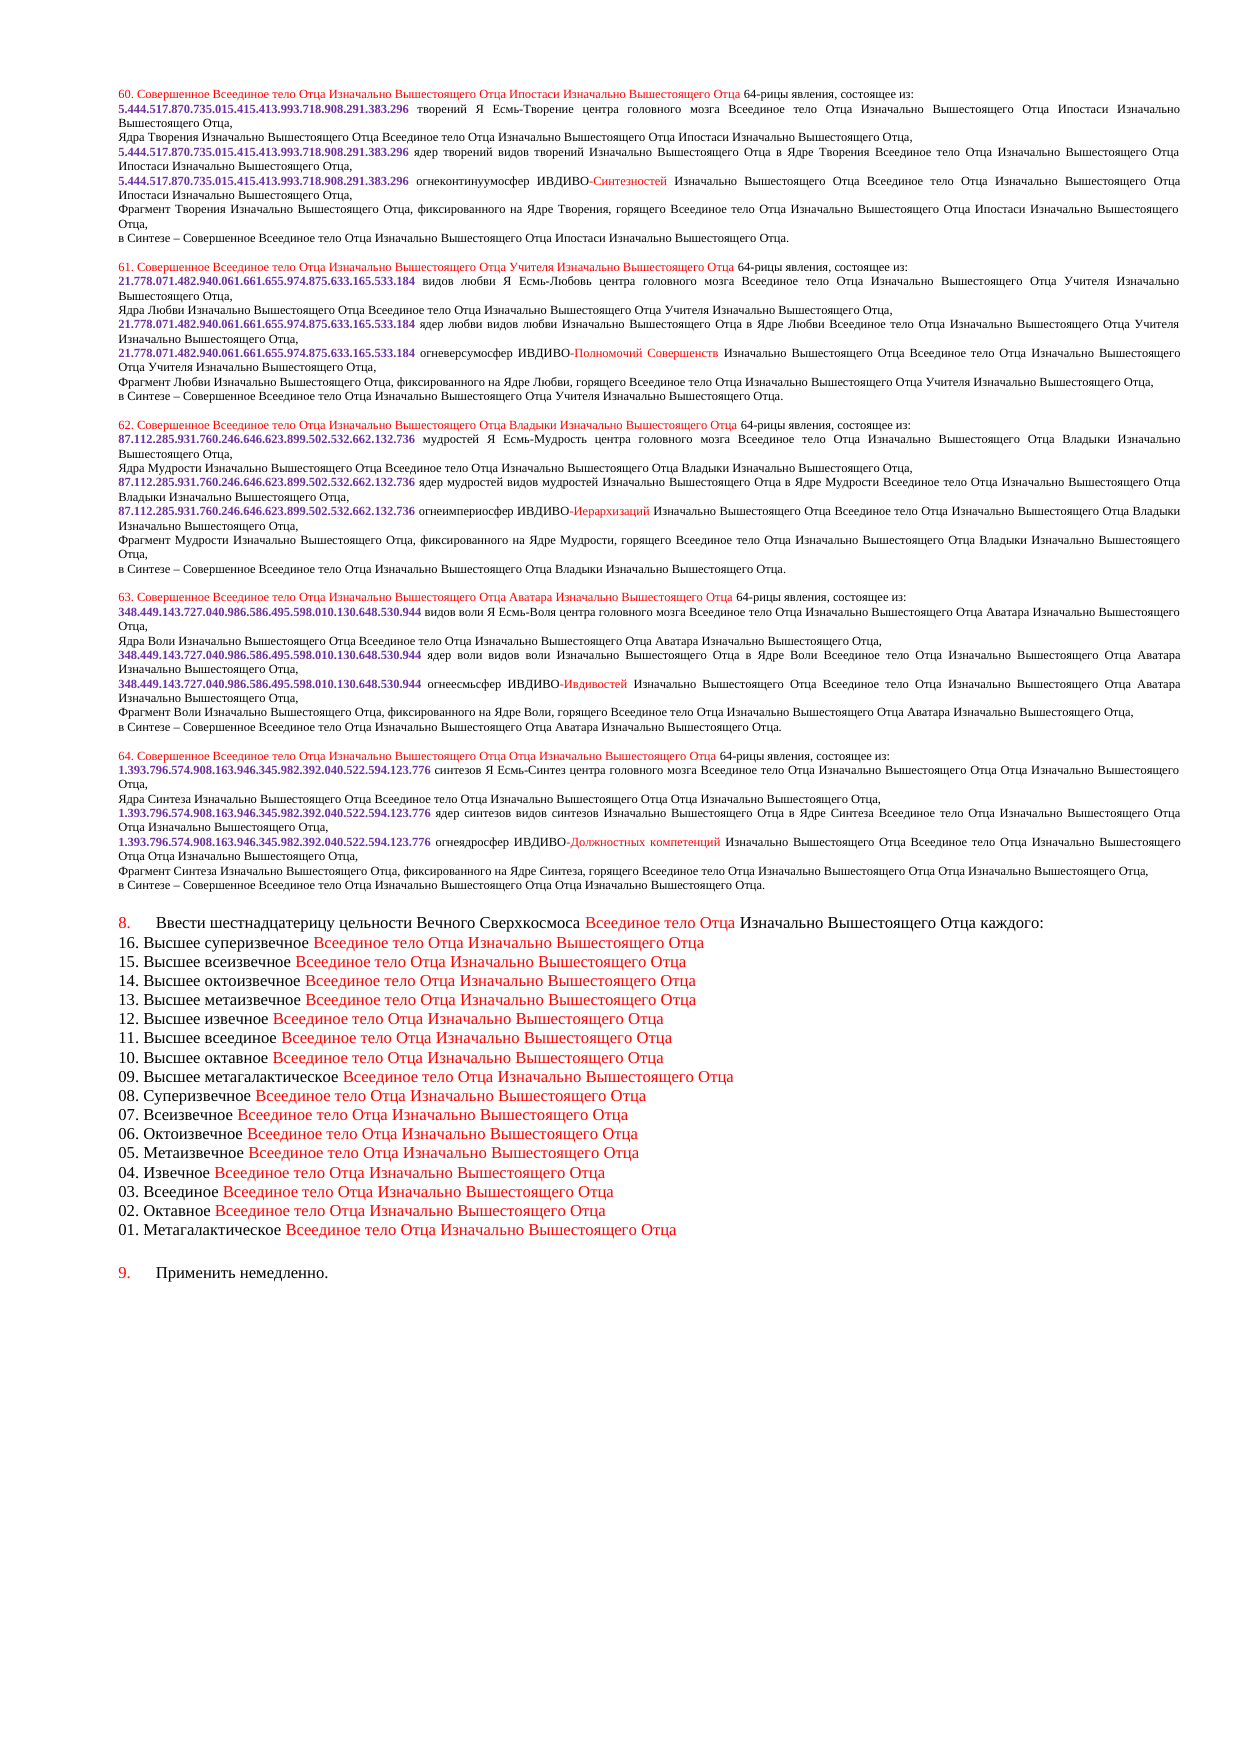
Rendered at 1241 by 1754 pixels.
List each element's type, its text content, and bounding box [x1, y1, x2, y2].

text 63. Совершенное Всеединое тело Отца Изначально Вышестоящего Отца Аватара Изначально Вышестоящего Отца 64-рицы явления, состоящее из: [118, 590, 1181, 604]
text 62. Совершенное Всеединое тело Отца Изначально Вышестоящего Отца Владыки Изначально Вышестоящего Отца 64-рицы явления, состоящее из: [118, 418, 1181, 432]
text в Синтезе – Совершенное Всеединое тело Отца Изначально Вышестоящего Отца Ипостаси Изначально Вышестоящего Отца. [118, 231, 1181, 245]
text 348.449.143.727.040.986.586.495.598.010.130.648.530.944 ядер воли видов воли Изначально Вышестоящего Отца в Ядре Воли Всеединое тело Отца Изначально Вышестоящего Отца Аватара Изначально Вышестоящего Отца, [118, 648, 1181, 676]
text Фрагмент Мудрости Изначально Вышестоящего Отца, фиксированного на Ядре Мудрости, горящего Всеединое тело Отца Изначально Вышестоящего Отца Владыки Изначально Вышестоящего Отца, [118, 533, 1181, 561]
text 11. Высшее всеединое Всеединое тело Отца Изначально Вышестоящего Отца [118, 1028, 1181, 1047]
text 14. Высшее октоизвечное Всеединое тело Отца Изначально Вышестоящего Отца [118, 971, 1181, 990]
text 10. Высшее октавное Всеединое тело Отца Изначально Вышестоящего Отца [118, 1047, 1181, 1067]
text 04. Извечное Всеединое тело Отца Изначально Вышестоящего Отца [118, 1162, 1181, 1182]
text 13. Высшее метаизвечное Всеединое тело Отца Изначально Вышестоящего Отца [118, 990, 1181, 1009]
text Фрагмент Воли Изначально Вышестоящего Отца, фиксированного на Ядре Воли, горящего Всеединое тело Отца Изначально Вышестоящего Отца Аватара Изначально Вышестоящего Отца, [118, 705, 1181, 719]
list Применить немедленно. [118, 1263, 1181, 1282]
text Ядра Любви Изначально Вышестоящего Отца Всеединое тело Отца Изначально Вышестоящего Отца Учителя Изначально Вышестоящего Отца, [118, 303, 1181, 317]
text 5.444.517.870.735.015.415.413.993.718.908.291.383.296 огнеконтинуумосфер ИВДИВО-Синтезностей Изначально Вышестоящего Отца Всеединое тело Отца Изначально Вышестоящего Отца Ипостаси Изначально Вышестоящего Отца, [118, 173, 1181, 202]
text 21.778.071.482.940.061.661.655.974.875.633.165.533.184 огневерсумосфер ИВДИВО-Полномочий Совершенств Изначально Вышестоящего Отца Всеединое тело Отца Изначально Вышестоящего Отца Учителя Изначально Вышестоящего Отца, [118, 346, 1181, 374]
text 01. Метагалактическое Всеединое тело Отца Изначально Вышестоящего Отца [118, 1220, 1181, 1239]
text Фрагмент Любви Изначально Вышестоящего Отца, фиксированного на Ядре Любви, горящего Всеединое тело Отца Изначально Вышестоящего Отца Учителя Изначально Вышестоящего Отца, [118, 374, 1181, 389]
text 12. Высшее извечное Всеединое тело Отца Изначально Вышестоящего Отца [118, 1009, 1181, 1028]
text в Синтезе – Совершенное Всеединое тело Отца Изначально Вышестоящего Отца Аватара Изначально Вышестоящего Отца. [118, 719, 1181, 734]
text 16. Высшее суперизвечное Всеединое тело Отца Изначально Вышестоящего Отца [118, 932, 1181, 952]
text 1.393.796.574.908.163.946.345.982.392.040.522.594.123.776 ядер синтезов видов синтезов Изначально Вышестоящего Отца в Ядре Синтеза Всеединое тело Отца Изначально Вышестоящего Отца Отца Изначально Вышестоящего Отца, [118, 806, 1181, 834]
text в Синтезе – Совершенное Всеединое тело Отца Изначально Вышестоящего Отца Отца Изначально Вышестоящего Отца. [118, 878, 1181, 892]
text 21.778.071.482.940.061.661.655.974.875.633.165.533.184 видов любви Я Есмь-Любовь центра головного мозга Всеединое тело Отца Изначально Вышестоящего Отца Учителя Изначально Вышестоящего Отца, [118, 274, 1181, 303]
text 07. Всеизвечное Всеединое тело Отца Изначально Вышестоящего Отца [118, 1105, 1181, 1124]
text 09. Высшее метагалактическое Всеединое тело Отца Изначально Вышестоящего Отца [118, 1067, 1181, 1086]
text 03. Всеединое Всеединое тело Отца Изначально Вышестоящего Отца [118, 1182, 1181, 1201]
text 1.393.796.574.908.163.946.345.982.392.040.522.594.123.776 огнеядросфер ИВДИВО-Должностных компетенций Изначально Вышестоящего Отца Всеединое тело Отца Изначально Вышестоящего Отца Отца Изначально Вышестоящего Отца, [118, 834, 1181, 863]
text Ядра Синтеза Изначально Вышестоящего Отца Всеединое тело Отца Изначально Вышестоящего Отца Отца Изначально Вышестоящего Отца, [118, 791, 1181, 806]
text 1.393.796.574.908.163.946.345.982.392.040.522.594.123.776 синтезов Я Есмь-Синтез центра головного мозга Всеединое тело Отца Изначально Вышестоящего Отца Отца Изначально Вышестоящего Отца, [118, 763, 1181, 791]
text 06. Октоизвечное Всеединое тело Отца Изначально Вышестоящего Отца [118, 1124, 1181, 1143]
text 87.112.285.931.760.246.646.623.899.502.532.662.132.736 ядер мудростей видов мудростей Изначально Вышестоящего Отца в Ядре Мудрости Всеединое тело Отца Изначально Вышестоящего Отца Владыки Изначально Вышестоящего Отца, [118, 475, 1181, 504]
text в Синтезе – Совершенное Всеединое тело Отца Изначально Вышестоящего Отца Учителя Изначально Вышестоящего Отца. [118, 389, 1181, 403]
text 5.444.517.870.735.015.415.413.993.718.908.291.383.296 творений Я Есмь-Творение центра головного мозга Всеединое тело Отца Изначально Вышестоящего Отца Ипостаси Изначально Вышестоящего Отца, [118, 101, 1181, 130]
text Ядра Мудрости Изначально Вышестоящего Отца Всеединое тело Отца Изначально Вышестоящего Отца Владыки Изначально Вышестоящего Отца, [118, 461, 1181, 475]
text Ядра Воли Изначально Вышестоящего Отца Всеединое тело Отца Изначально Вышестоящего Отца Аватара Изначально Вышестоящего Отца, [118, 633, 1181, 648]
text 60. Совершенное Всеединое тело Отца Изначально Вышестоящего Отца Ипостаси Изначально Вышестоящего Отца 64-рицы явления, состоящее из: [118, 87, 1181, 101]
text Фрагмент Синтеза Изначально Вышестоящего Отца, фиксированного на Ядре Синтеза, горящего Всеединое тело Отца Изначально Вышестоящего Отца Отца Изначально Вышестоящего Отца, [118, 863, 1181, 878]
text 05. Метаизвечное Всеединое тело Отца Изначально Вышестоящего Отца [118, 1143, 1181, 1162]
text 348.449.143.727.040.986.586.495.598.010.130.648.530.944 огнеесмьсфер ИВДИВО-Ивдивостей Изначально Вышестоящего Отца Всеединое тело Отца Изначально Вышестоящего Отца Аватара Изначально Вышестоящего Отца, [118, 676, 1181, 705]
text 348.449.143.727.040.986.586.495.598.010.130.648.530.944 видов воли Я Есмь-Воля центра головного мозга Всеединое тело Отца Изначально Вышестоящего Отца Аватара Изначально Вышестоящего Отца, [118, 604, 1181, 633]
text 61. Совершенное Всеединое тело Отца Изначально Вышестоящего Отца Учителя Изначально Вышестоящего Отца 64-рицы явления, состоящее из: [118, 259, 1181, 274]
text Ядра Творения Изначально Вышестоящего Отца Всеединое тело Отца Изначально Вышестоящего Отца Ипостаси Изначально Вышестоящего Отца, [118, 130, 1181, 144]
text в Синтезе – Совершенное Всеединое тело Отца Изначально Вышестоящего Отца Владыки Изначально Вышестоящего Отца. [118, 561, 1181, 576]
text 21.778.071.482.940.061.661.655.974.875.633.165.533.184 ядер любви видов любви Изначально Вышестоящего Отца в Ядре Любви Всеединое тело Отца Изначально Вышестоящего Отца Учителя Изначально Вышестоящего Отца, [118, 317, 1181, 346]
text 5.444.517.870.735.015.415.413.993.718.908.291.383.296 ядер творений видов творений Изначально Вышестоящего Отца в Ядре Творения Всеединое тело Отца Изначально Вышестоящего Отца Ипостаси Изначально Вышестоящего Отца, [118, 144, 1181, 173]
text Фрагмент Творения Изначально Вышестоящего Отца, фиксированного на Ядре Творения, горящего Всеединое тело Отца Изначально Вышестоящего Отца Ипостаси Изначально Вышестоящего Отца, [118, 202, 1181, 231]
list Ввести шестнадцатерицу цельности Вечного Сверхкосмоса Всеединое тело Отца Изначально Вышестоящего Отца каждого: [118, 913, 1181, 932]
text 08. Суперизвечное Всеединое тело Отца Изначально Вышестоящего Отца [118, 1086, 1181, 1105]
text 87.112.285.931.760.246.646.623.899.502.532.662.132.736 мудростей Я Есмь-Мудрость центра головного мозга Всеединое тело Отца Изначально Вышестоящего Отца Владыки Изначально Вышестоящего Отца, [118, 432, 1181, 461]
text 64. Совершенное Всеединое тело Отца Изначально Вышестоящего Отца Отца Изначально Вышестоящего Отца 64-рицы явления, состоящее из: [118, 748, 1181, 763]
text 87.112.285.931.760.246.646.623.899.502.532.662.132.736 огнеимпериосфер ИВДИВО-Иерархизаций Изначально Вышестоящего Отца Всеединое тело Отца Изначально Вышестоящего Отца Владыки Изначально Вышестоящего Отца, [118, 504, 1181, 533]
text 15. Высшее всеизвечное Всеединое тело Отца Изначально Вышестоящего Отца [118, 952, 1181, 971]
text 02. Октавное Всеединое тело Отца Изначально Вышестоящего Отца [118, 1201, 1181, 1220]
